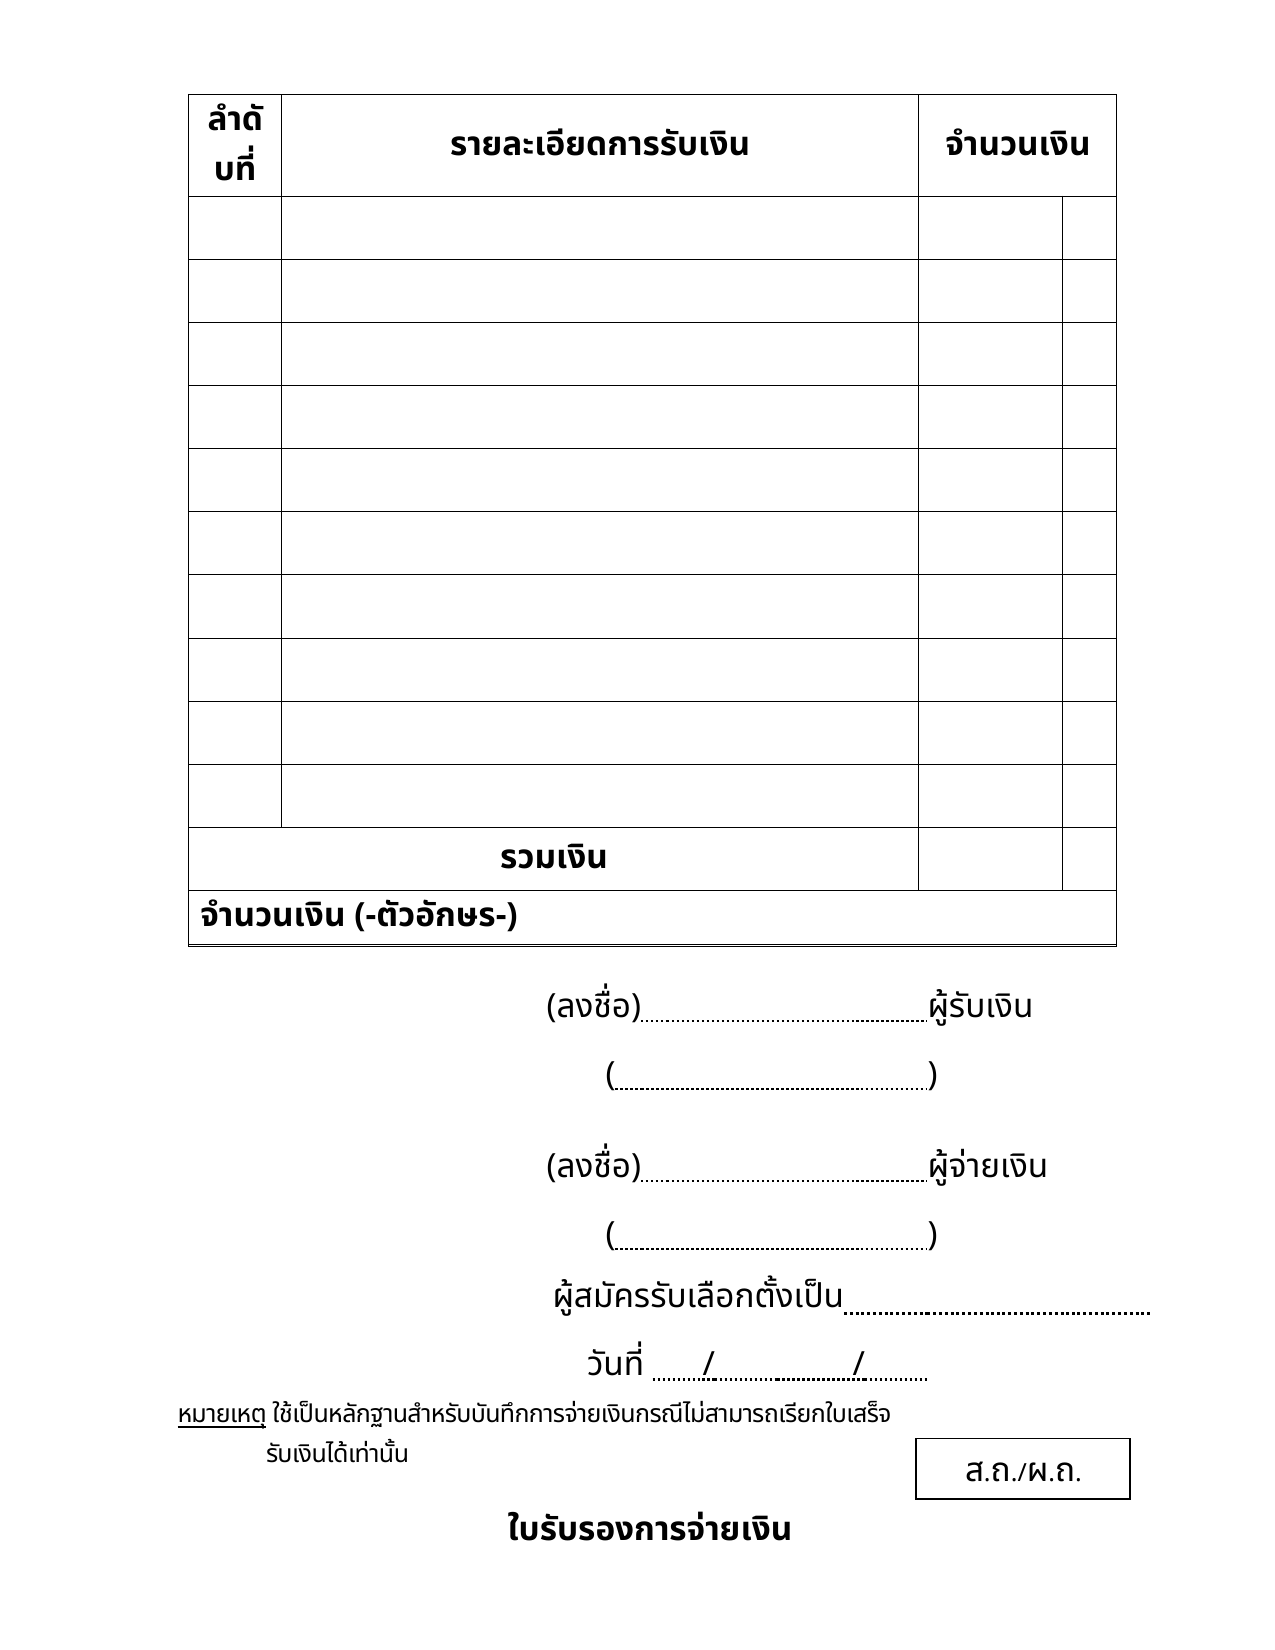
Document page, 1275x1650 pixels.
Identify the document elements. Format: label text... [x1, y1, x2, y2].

table_cell [282, 386, 918, 448]
table_cell [919, 197, 1062, 259]
table_cell [919, 765, 1062, 827]
text หมายเหตุ ใช้เป็นหลักฐานสำหรับบันทึกการจ่ายเงินกรณีไม่สามารถเรียกใบเสร็จรับเงินได้เท่านั้น [177, 1396, 1157, 1474]
table_cell [189, 323, 281, 385]
table_header รายละเอียดการรับเงิน [282, 95, 918, 196]
table_cell [189, 197, 281, 259]
table_header จำนวนเงิน [919, 95, 1116, 196]
table_cell [189, 702, 281, 764]
text (ลงชื่อ) ผู้รับเงิน [177, 982, 1157, 1032]
table_cell [282, 449, 918, 511]
table_cell [189, 575, 281, 637]
text ใบรับรองการจ่ายเงิน [177, 1505, 1157, 1556]
table_cell [189, 260, 281, 322]
table_cell [919, 260, 1062, 322]
table_cell [282, 260, 918, 322]
table_cell [282, 575, 918, 637]
table_cell จำนวนเงิน (-ตัวอักษร-) [189, 891, 1116, 944]
table_cell [1063, 702, 1116, 764]
table_cell [1063, 639, 1116, 701]
table_cell [1063, 575, 1116, 637]
table_cell [282, 512, 918, 574]
table_cell [919, 828, 1062, 890]
table_cell [189, 386, 281, 448]
table_cell [1063, 260, 1116, 322]
text ผู้สมัครรับเลือกตั้งเป็น [177, 1272, 1157, 1322]
table_cell [1063, 765, 1116, 827]
table_cell [919, 449, 1062, 511]
table_cell [919, 575, 1062, 637]
table_cell [1063, 323, 1116, 385]
text ( ) [177, 1050, 1157, 1095]
table_cell รวมเงิน [189, 828, 918, 890]
text (ลงชื่อ) ผู้จ่ายเงิน [177, 1141, 1157, 1192]
table_cell [1063, 197, 1116, 259]
table_cell [919, 639, 1062, 701]
table_header ลำดับที่ [189, 95, 281, 196]
table_cell [189, 765, 281, 827]
table_cell [189, 449, 281, 511]
table_cell [282, 639, 918, 701]
text วันที่ / / [177, 1340, 1157, 1391]
table_cell [919, 386, 1062, 448]
table_cell [1063, 386, 1116, 448]
table_cell [919, 702, 1062, 764]
table_cell [189, 512, 281, 574]
table_cell [189, 639, 281, 701]
table_cell [1063, 449, 1116, 511]
table_cell [282, 702, 918, 764]
text ( ) [177, 1209, 1157, 1255]
table_cell [919, 512, 1062, 574]
table_cell [282, 197, 918, 259]
table_cell [282, 765, 918, 827]
table_cell [1063, 828, 1116, 890]
table_cell [282, 323, 918, 385]
table_cell [1063, 512, 1116, 574]
table_cell [919, 323, 1062, 385]
